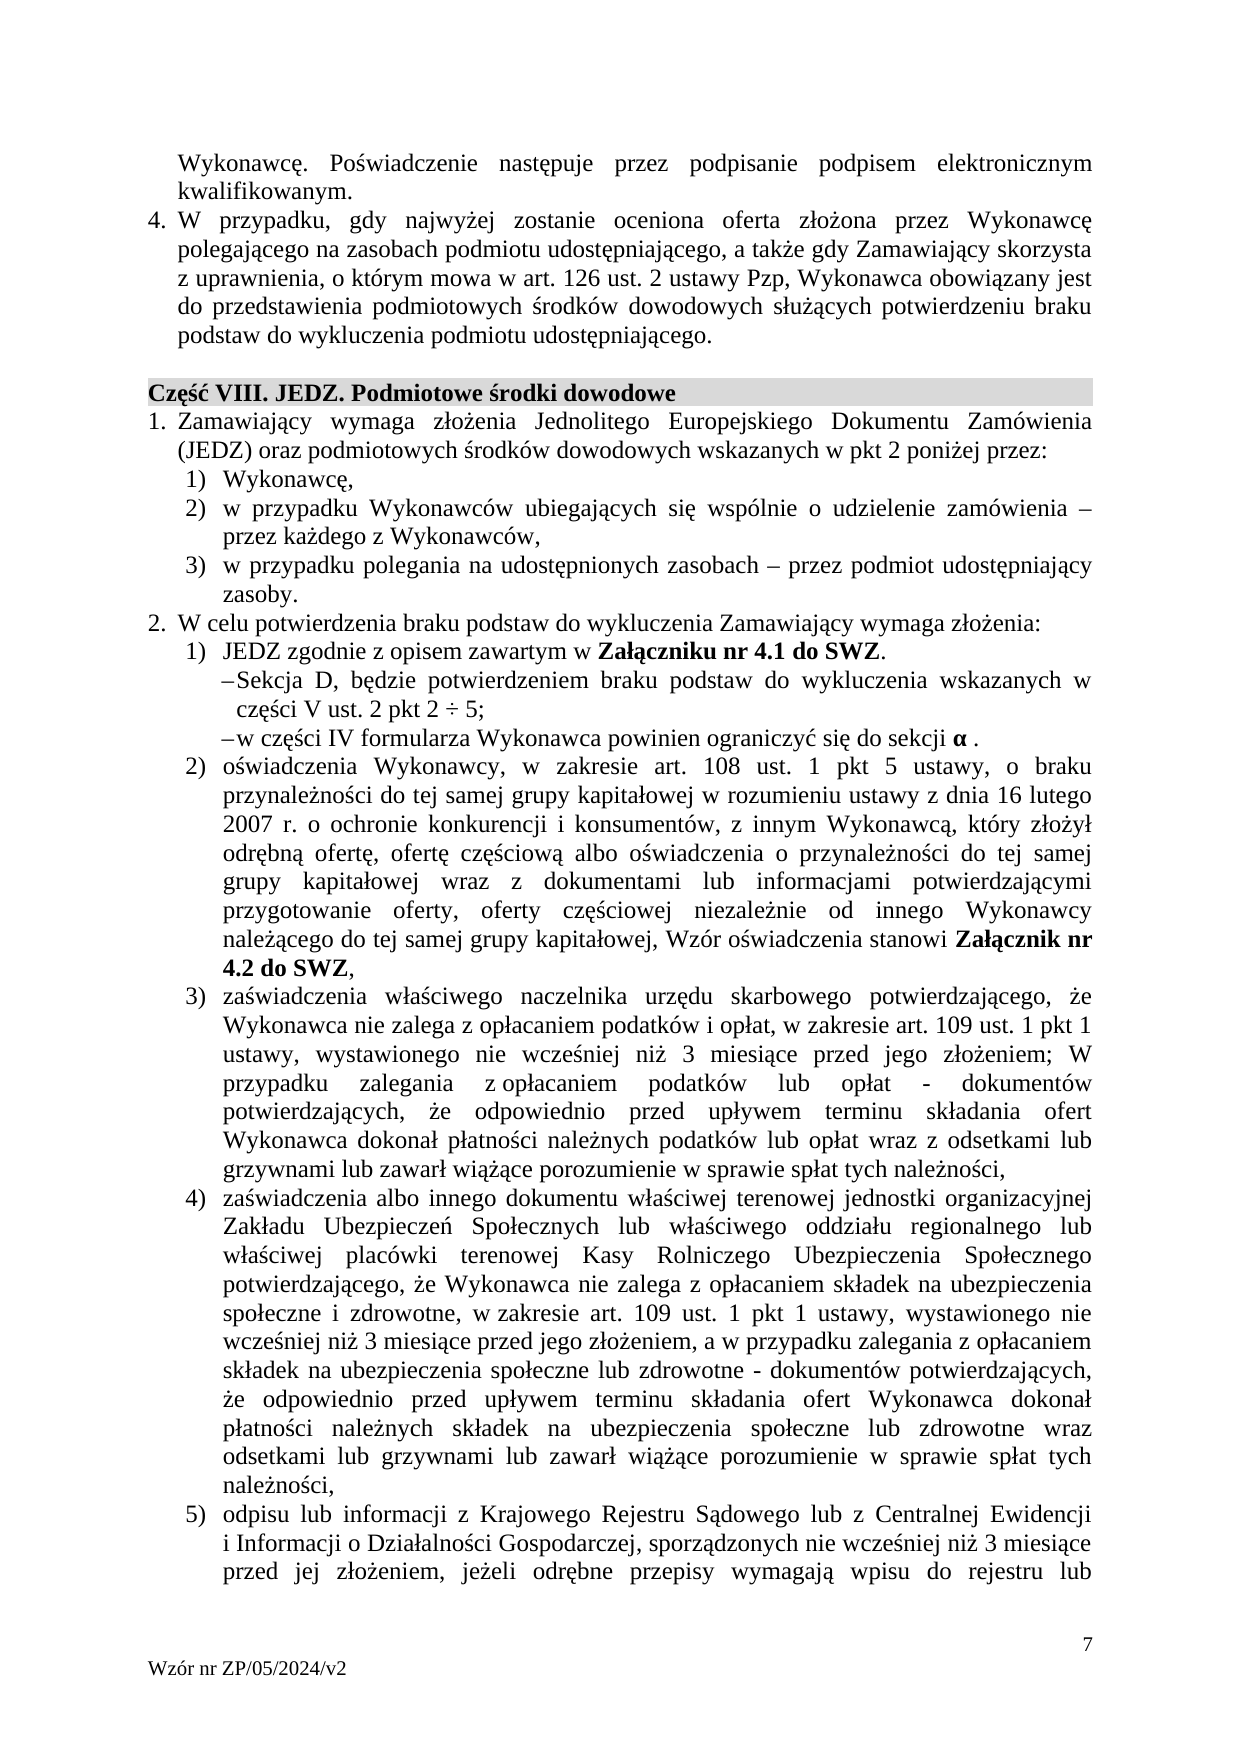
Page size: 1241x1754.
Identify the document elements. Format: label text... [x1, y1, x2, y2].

list W celu potwierdzenia braku podstaw do wykluczenia Zamawiający wymaga złożenia: [148, 608, 1093, 636]
list W przypadku, gdy najwyżej zostanie oceniona oferta złożona przez Wykonawcę polegającego na zasobach podmiotu udostępniającego, a także gdy Zamawiający skorzysta z uprawnienia, o którym mowa w art. 126 ust. 2 ustawy Pzp, Wykonawca obowiązany jest do przedstawienia podmiotowych środków dowodowych służących potwierdzeniu braku podstaw do wykluczenia podmiotu udostępniającego. [148, 205, 1093, 349]
list w przypadku polegania na udostępnionych zasobach – przez podmiot udostępniający zasoby. [185, 550, 1093, 608]
list zaświadczenia albo innego dokumentu właściwej terenowej jednostki organizacyjnej Zakładu Ubezpieczeń Społecznych lub właściwego oddziału regionalnego lub właściwej placówki terenowej Kasy Rolniczego Ubezpieczenia Społecznego potwierdzającego, że Wykonawca nie zalega z opłacaniem składek na ubezpieczenia społeczne i zdrowotne, w zakresie art. 109 ust. 1 pkt 1 ustawy, wystawionego nie wcześniej niż 3 miesiące przed jego złożeniem, a w przypadku zalegania z opłacaniem składek na ubezpieczenia społeczne lub zdrowotne - dokumentów potwierdzających, że odpowiednio przed upływem terminu składania ofert Wykonawca dokonał płatności należnych składek na ubezpieczenia społeczne lub zdrowotne wraz odsetkami lub grzywnami lub zawarł wiążące porozumienie w sprawie spłat tych należności, [185, 1183, 1093, 1499]
list JEDZ zgodnie z opisem zawartym w Załączniku nr 4.1 do SWZ. [185, 636, 1093, 665]
list w części IV formularza Wykonawca powinien ograniczyć się do sekcji α . [221, 723, 1093, 751]
subtitle Część VIII. JEDZ. Podmiotowe środki dowodowe [148, 378, 1093, 406]
list Sekcja D, będzie potwierdzeniem braku podstaw do wykluczenia wskazanych w części V ust. 2 pkt 2 ÷ 5; [221, 665, 1093, 723]
list Wykonawcę, [185, 464, 1093, 493]
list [185, 1499, 1093, 1585]
list oświadczenia Wykonawcy, w zakresie art. 108 ust. 1 pkt 5 ustawy, o braku przynależności do tej samej grupy kapitałowej w rozumieniu ustawy z dnia 16 lutego 2007 r. o ochronie konkurencji i konsumentów, z innym Wykonawcą, który złożył odrębną ofertę, ofertę częściową albo oświadczenia o przynależności do tej samej grupy kapitałowej wraz z dokumentami lub informacjami potwierdzającymi przygotowanie oferty, oferty częściowej niezależnie od innego Wykonawcy należącego do tej samej grupy kapitałowej, Wzór oświadczenia stanowi Załącznik nr 4.2 do SWZ, [185, 751, 1093, 981]
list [148, 148, 1093, 205]
list Zamawiający wymaga złożenia Jednolitego Europejskiego Dokumentu Zamówienia (JEDZ) oraz podmiotowych środków dowodowych wskazanych w pkt 2 poniżej przez: [148, 406, 1093, 464]
list w przypadku Wykonawców ubiegających się wspólnie o udzielenie zamówienia – przez każdego z Wykonawców, [185, 493, 1093, 550]
list zaświadczenia właściwego naczelnika urzędu skarbowego potwierdzającego, że Wykonawca nie zalega z opłacaniem podatków i opłat, w zakresie art. 109 ust. 1 pkt 1 ustawy, wystawionego nie wcześniej niż 3 miesiące przed jego złożeniem; W przypadku zalegania z opłacaniem podatków lub opłat - dokumentów potwierdzających, że odpowiednio przed upływem terminu składania ofert Wykonawca dokonał płatności należnych podatków lub opłat wraz z odsetkami lub grzywnami lub zawarł wiążące porozumienie w sprawie spłat tych należności, [185, 981, 1093, 1183]
